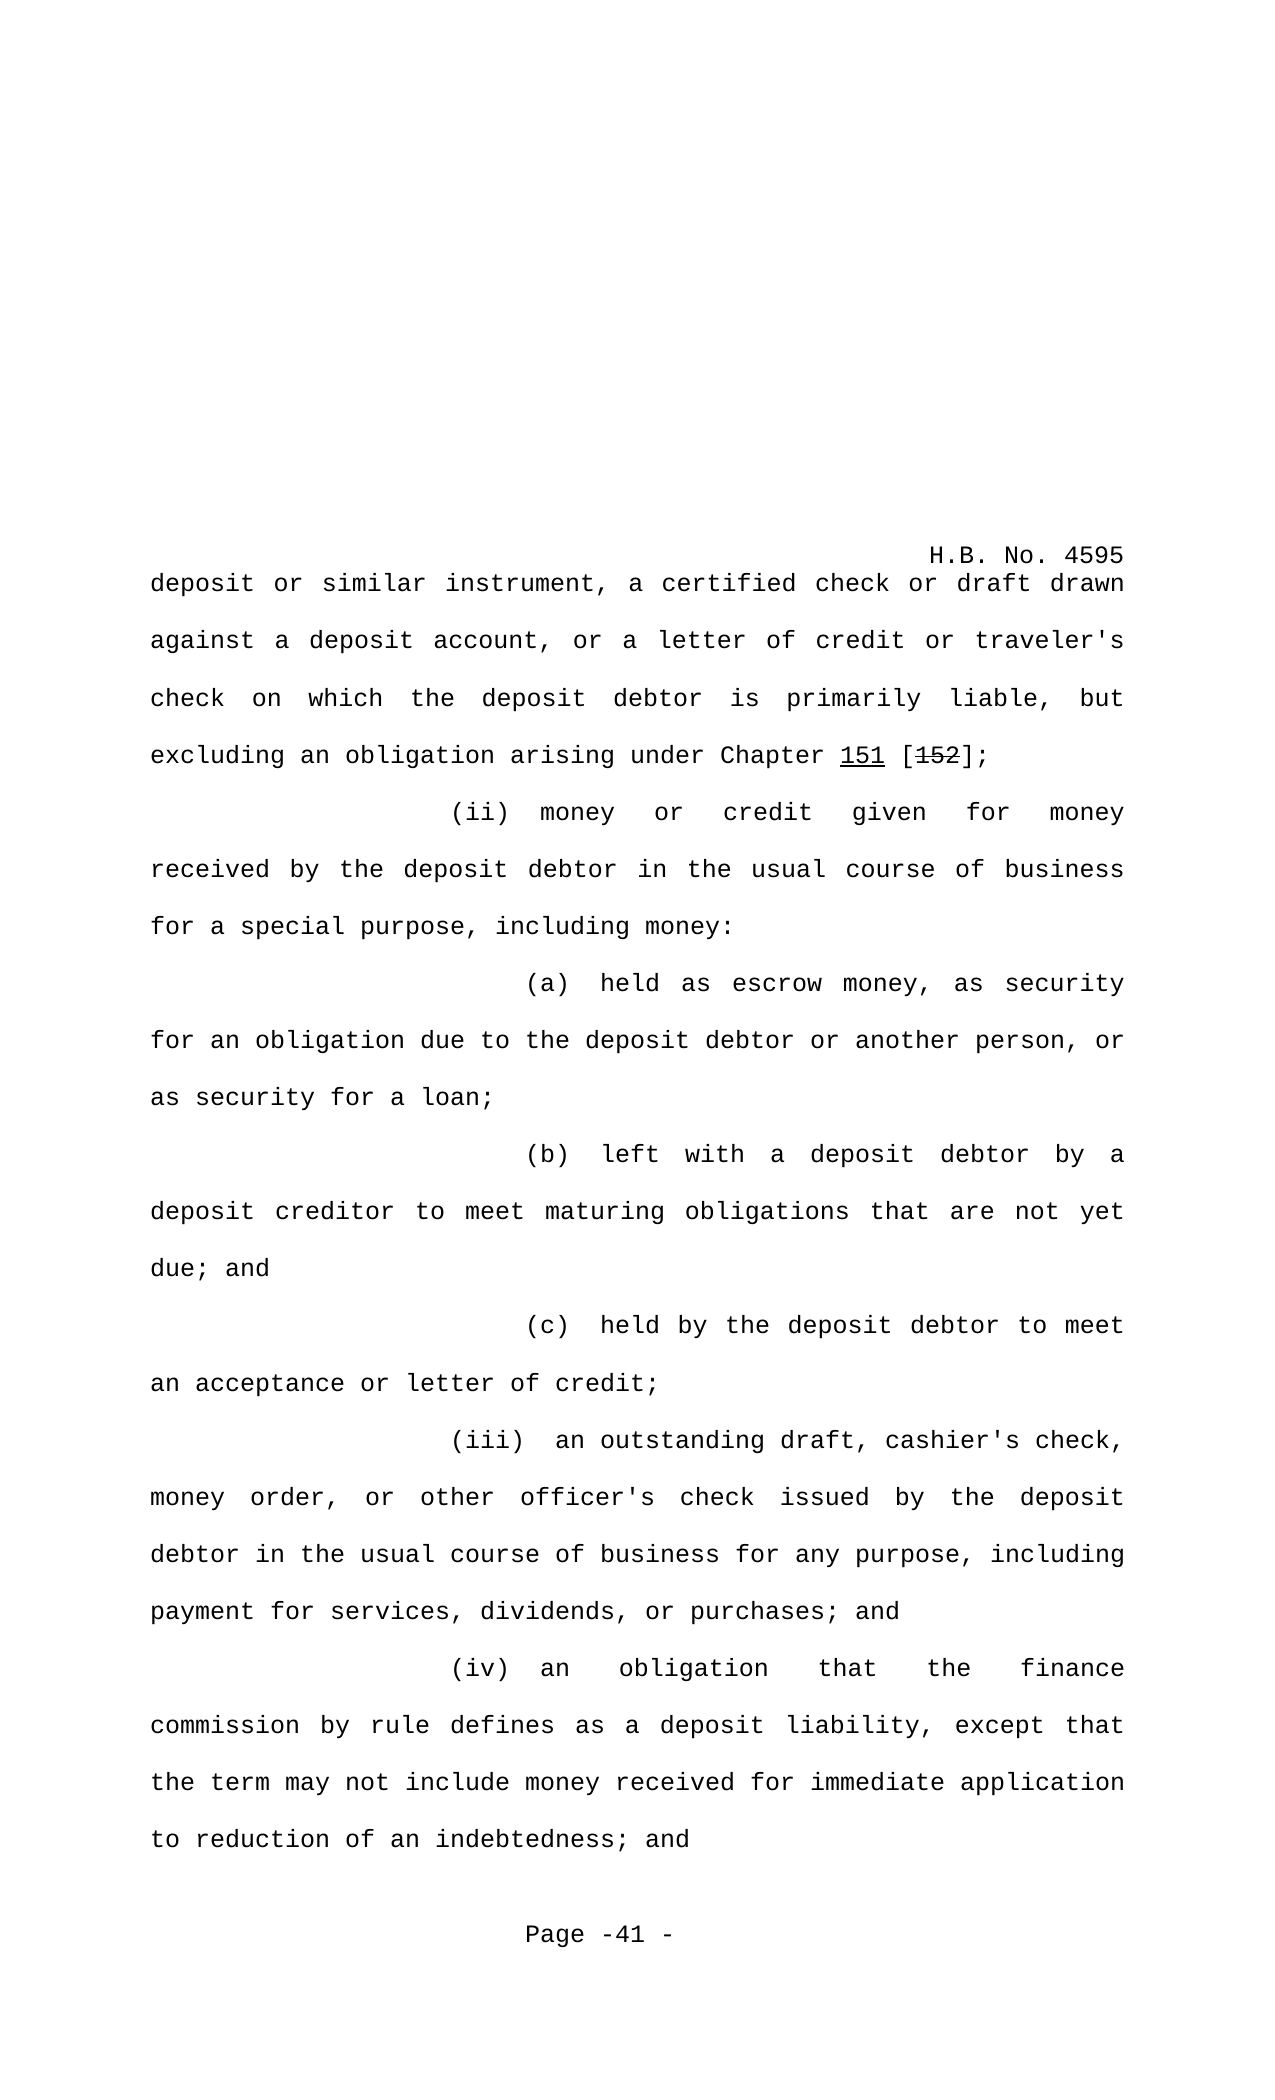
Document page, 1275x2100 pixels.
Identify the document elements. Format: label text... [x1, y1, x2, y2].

text (b) left with a deposit debtor by a deposit creditor to meet maturing obligations that are not yet due; and [150, 1142, 1125, 1284]
text (ii) money or credit given for money received by the deposit debtor in the usual course of business for a special purpose, including money: [150, 799, 1125, 942]
text (a) held as escrow money, as security for an obligation due to the deposit debtor or another person, or as security for a loan; [150, 970, 1125, 1113]
text (iii) an outstanding draft, cashier's check, money order, or other officer's check issued by the deposit debtor in the usual course of business for any purpose, including payment for services, dividends, or purchases; and [150, 1427, 1125, 1627]
text (c) held by the deposit debtor to meet an acceptance or letter of credit; [150, 1313, 1125, 1398]
text (iv) an obligation that the finance commission by rule defines as a deposit liability, except that the term may not include money received for immediate application to reduction of an indebtedness; and [150, 1655, 1125, 1855]
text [150, 571, 1125, 771]
